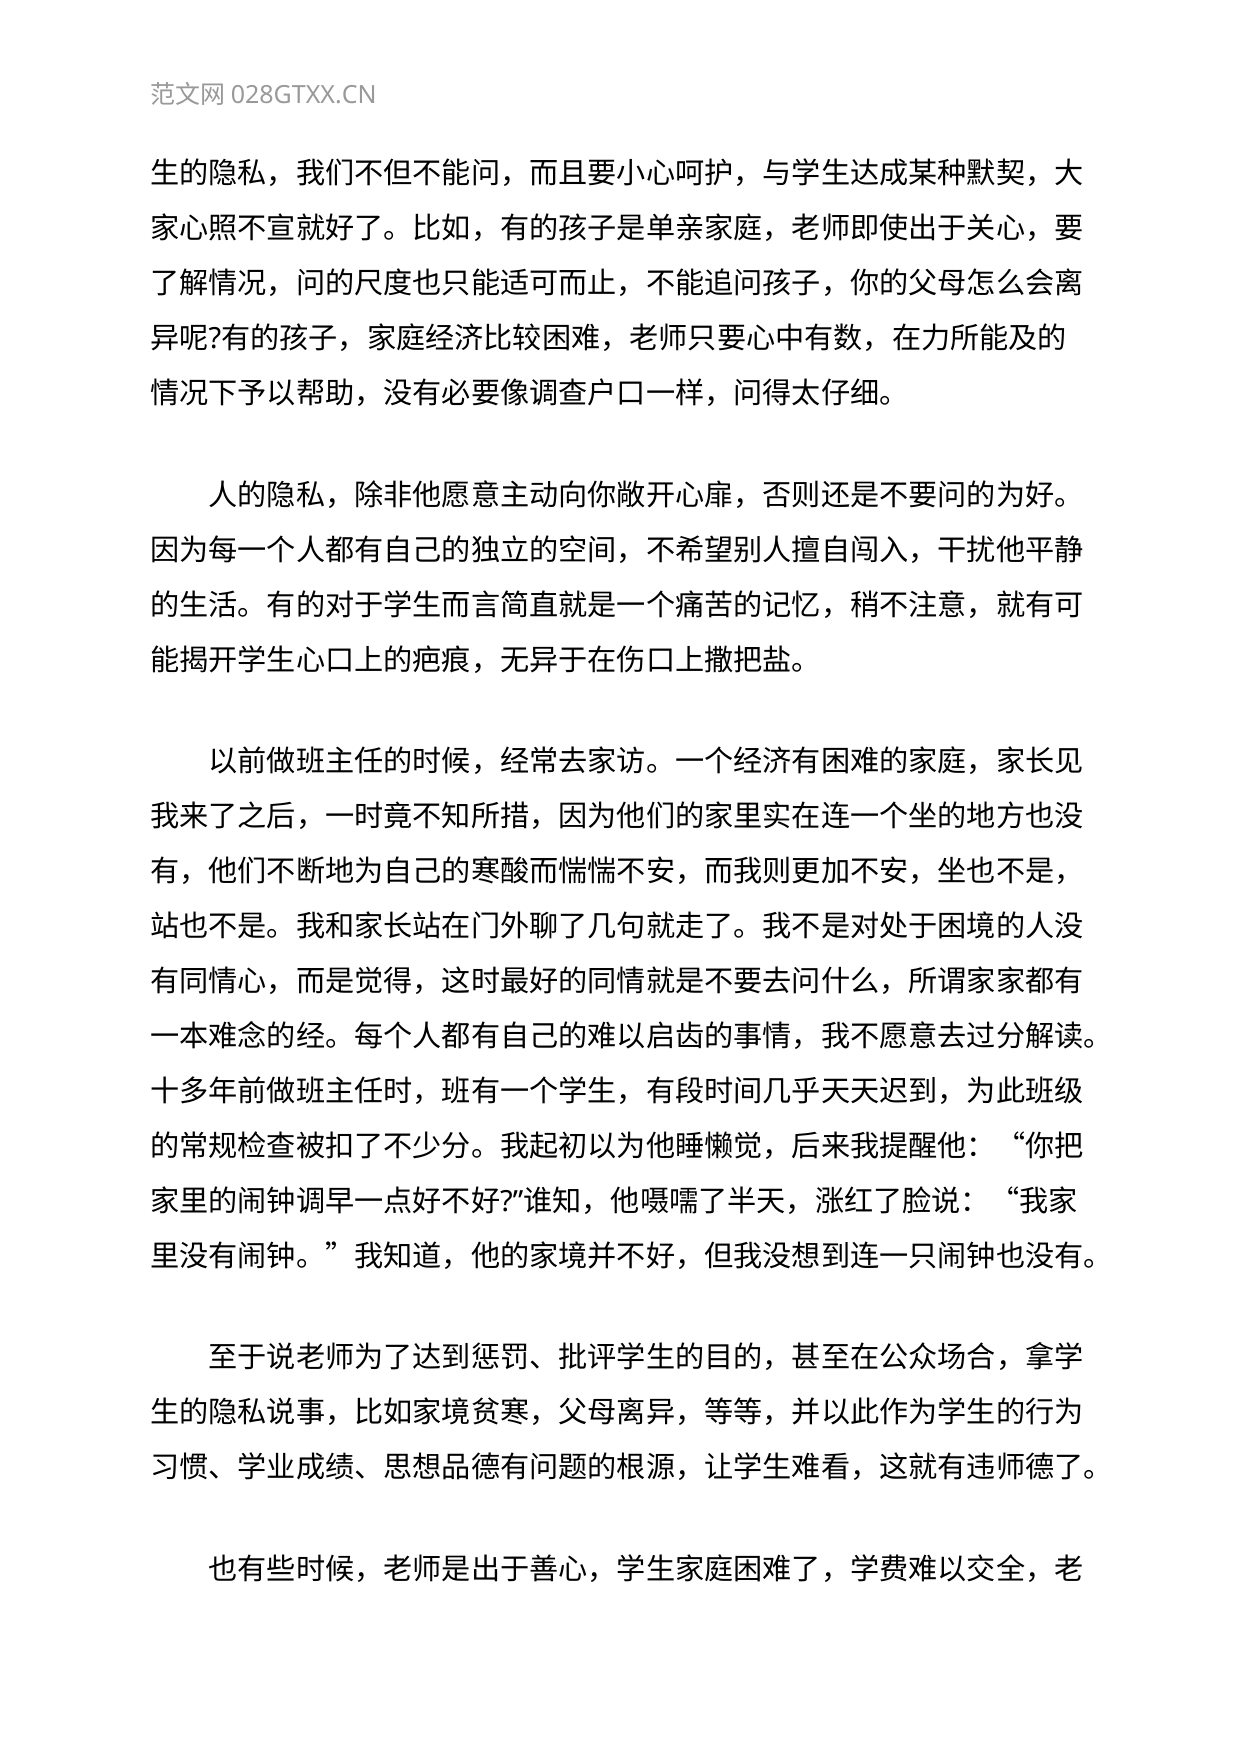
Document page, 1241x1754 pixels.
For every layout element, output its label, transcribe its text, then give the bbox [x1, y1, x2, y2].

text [150, 1545, 1090, 1588]
text 以前做班主任的时候，经常去家访。一个经济有困难的家庭，家长见我来了之后，一时竟不知所措，因为他们的家里实在连一个坐的地方也没有，他们不断地为自己的寒酸而惴惴不安，而我则更加不安，坐也不是，站也不是。我和家长站在门外聊了几句就走了。我不是对处于困境的人没有同情心，而是觉得，这时最好的同情就是不要去问什么，所谓家家都有一本难念的经。每个人都有自己的难以启齿的事情，我不愿意去过分解读。十多年前做班主任时，班有一个学生，有段时间几乎天天迟到，为此班级的常规检查被扣了不少分。我起初以为他睡懒觉，后来我提醒他：“你把家里的闹钟调早一点好不好?”谁知，他嗫嚅了半天，涨红了脸说：“我家里没有闹钟。”我知道，他的家境并不好，但我没想到连一只闹钟也没有。 [150, 738, 1090, 1274]
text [150, 150, 1090, 412]
text 人的隐私，除非他愿意主动向你敞开心扉，否则还是不要问的为好。因为每一个人都有自己的独立的空间，不希望别人擅自闯入，干扰他平静的生活。有的对于学生而言简直就是一个痛苦的记忆，稍不注意，就有可能揭开学生心口上的疤痕，无异于在伤口上撒把盐。 [150, 471, 1090, 678]
text 至于说老师为了达到惩罚、批评学生的目的，甚至在公众场合，拿学生的隐私说事，比如家境贫寒，父母离异，等等，并以此作为学生的行为习惯、学业成绩、思想品德有问题的根源，让学生难看，这就有违师德了。 [150, 1334, 1090, 1486]
